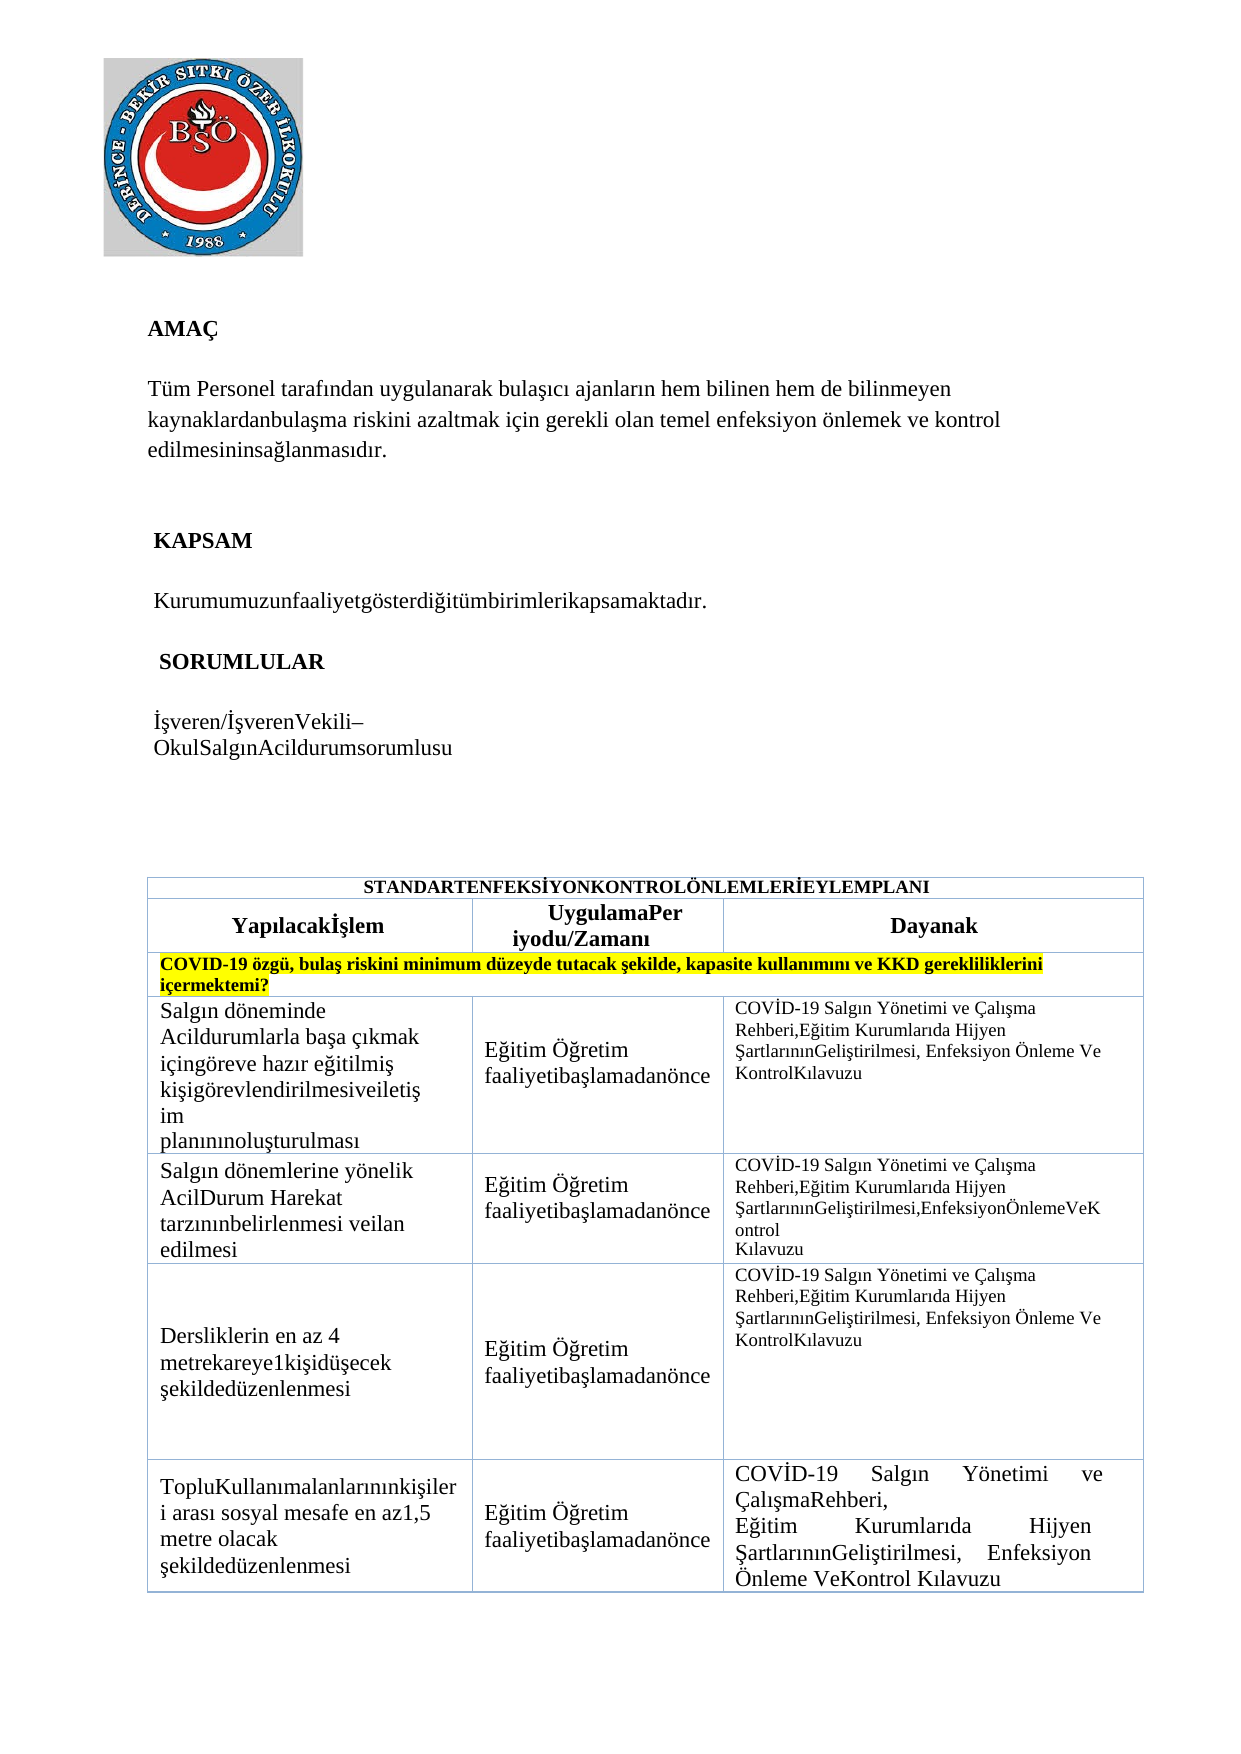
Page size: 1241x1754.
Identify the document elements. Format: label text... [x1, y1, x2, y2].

table_header STANDARTENFEKSİYONKONTROLÖNLEMLERİEYLEMPLANI [148, 878, 1143, 898]
table_cell UygulamaPeriyodu/Zamanı [473, 899, 723, 952]
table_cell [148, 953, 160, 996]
table_cell Eğitim Öğretim faaliyetibaşlamadanönce [473, 1264, 723, 1459]
text Tüm Personel tarafından uygulanarak bulaşıcı ajanların hem bilinen hem de bilinmeyen kaynaklardanbulaşma riskini azaltmak için gerekli olan temel enfeksiyon önlemek ve kontrol edilmesininsağlanmasıdır. [147, 376, 1083, 462]
text İşveren/İşverenVekili– [153, 708, 1230, 735]
table_cell Dayanak [724, 899, 1143, 952]
table_cell Eğitim Öğretim faaliyetibaşlamadanönce [473, 1460, 723, 1591]
text SORUMLULAR [159, 648, 1230, 674]
table_cell Salgın dönemlerine yönelik AcilDurum Harekat tarzınınbelirlenmesi veilan edilmesi [148, 1154, 472, 1263]
table_cell Yapılacakİşlem [148, 899, 472, 952]
text Kurumumuzunfaaliyetgösterdiğitümbirimlerikapsamaktadır. [153, 587, 1230, 614]
text KAPSAM [153, 527, 1230, 553]
table_cell COVİD-19 Salgın Yönetimi ve ÇalışmaRehberi, Eğitim Kurumlarıda Hijyen ŞartlarınınGeliştirilmesi, Enfeksiyon Önleme VeKontrol Kılavuzu [724, 1460, 1143, 1591]
table_cell COVID-19 özgü, bulaş riskini minimum düzeyde tutacak şekilde, kapasite kullanımını ve KKD gerekliliklerini içermektemi? [269, 953, 1143, 996]
table_cell Salgın döneminde Acildurumlarla başa çıkmak içingöreve hazır eğitilmiş kişigörevlendirilmesiveiletişim planınınoluşturulması [148, 997, 472, 1153]
table_cell TopluKullanımalanlarınınkişileri arası sosyal mesafe en az1,5 metre olacak şekildedüzenlenmesi [148, 1460, 472, 1591]
table_cell COVİD-19 Salgın Yönetimi ve Çalışma Rehberi,Eğitim Kurumlarıda Hijyen ŞartlarınınGeliştirilmesi,EnfeksiyonÖnlemeVeKontrol Kılavuzu [724, 1154, 1143, 1263]
text AMAÇ [147, 315, 1230, 341]
table_cell Eğitim Öğretim faaliyetibaşlamadanönce [473, 997, 723, 1153]
table_cell COVİD-19 Salgın Yönetimi ve Çalışma Rehberi,Eğitim Kurumlarıda Hijyen ŞartlarınınGeliştirilmesi, Enfeksiyon Önleme Ve KontrolKılavuzu [724, 997, 1143, 1153]
table_cell Eğitim Öğretim faaliyetibaşlamadanönce [473, 1154, 723, 1263]
text OkulSalgınAcildurumsorumlusu [153, 735, 1230, 761]
table_cell COVİD-19 Salgın Yönetimi ve Çalışma Rehberi,Eğitim Kurumlarıda Hijyen ŞartlarınınGeliştirilmesi, Enfeksiyon Önleme Ve KontrolKılavuzu [724, 1264, 1143, 1459]
picture [103, 58, 304, 257]
table_cell Dersliklerin en az 4 metrekareye1kişidüşecek şekildedüzenlenmesi [148, 1264, 472, 1459]
